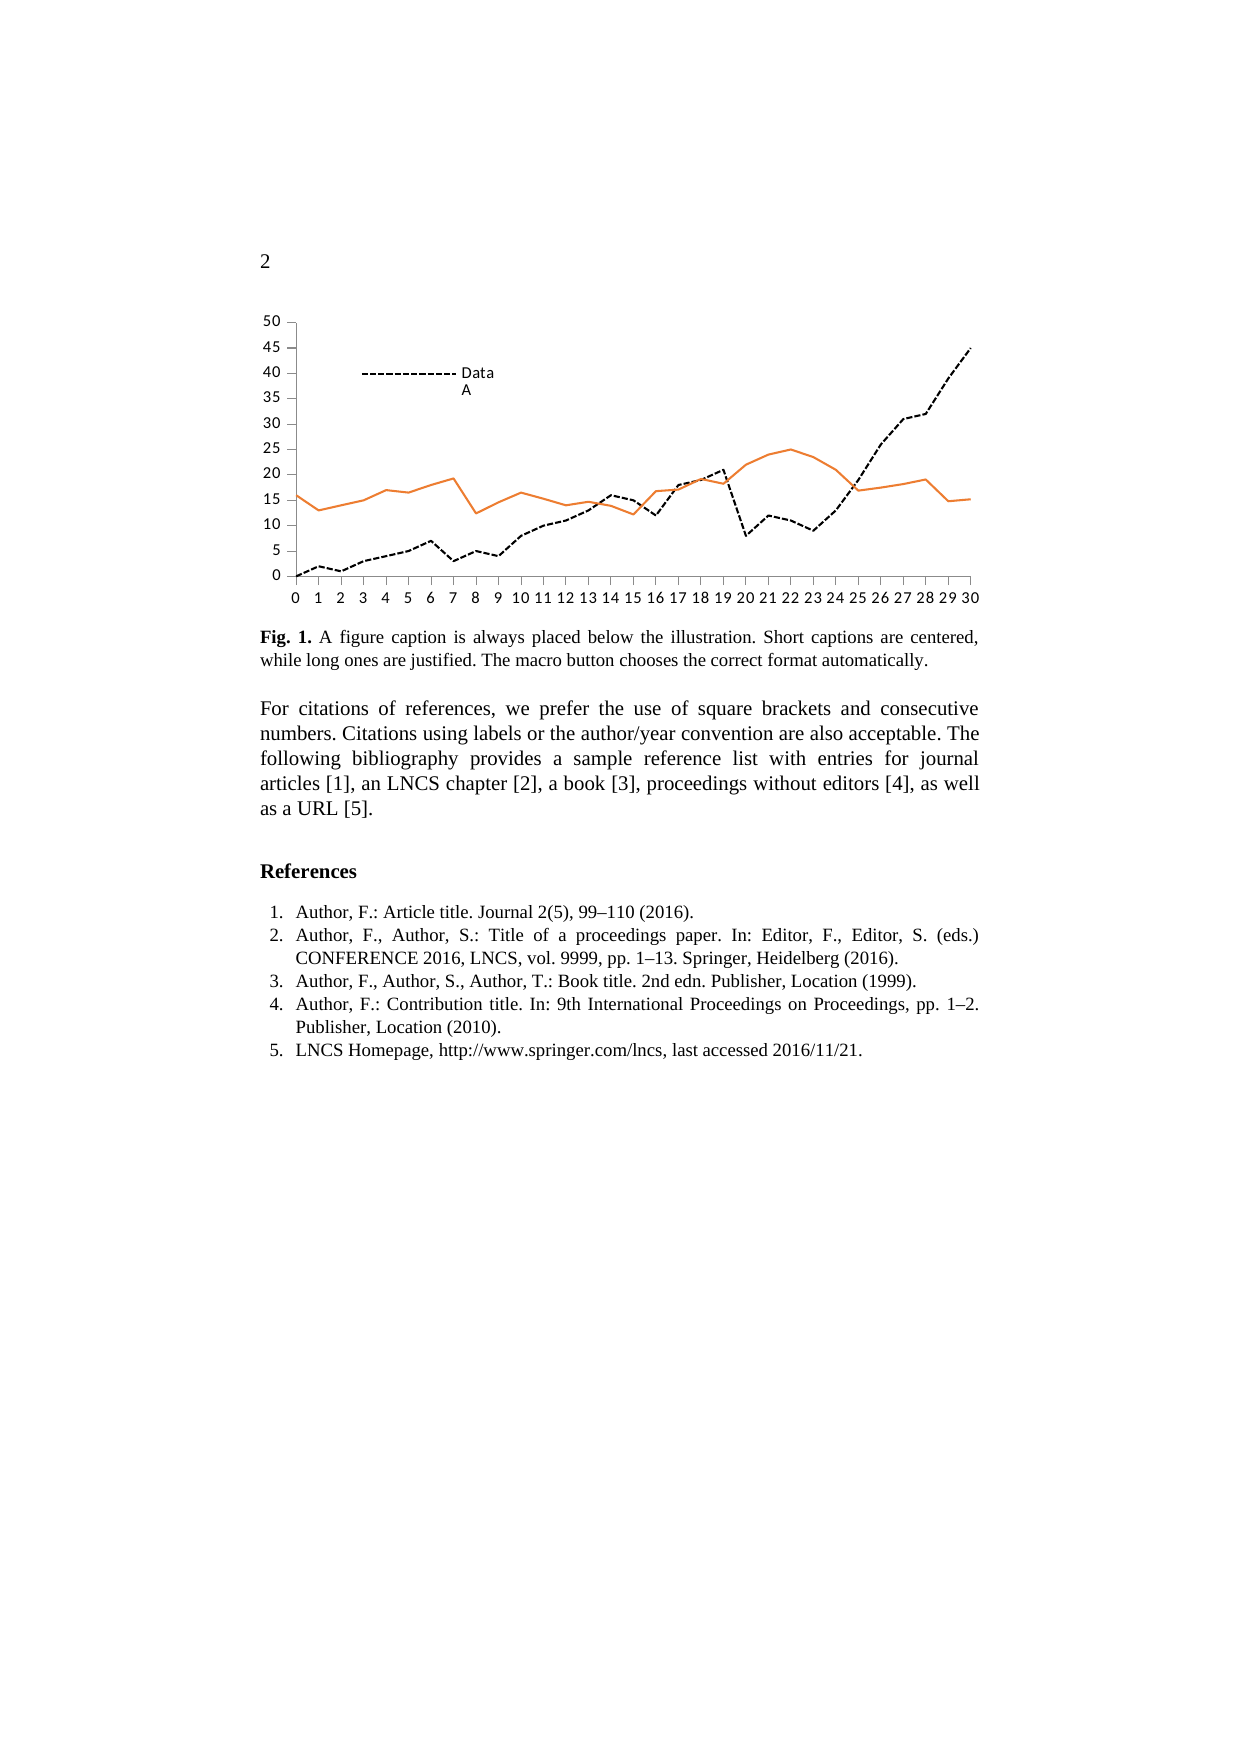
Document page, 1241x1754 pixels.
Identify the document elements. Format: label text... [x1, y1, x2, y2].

text Author, F., Author, S.: Title of a proceedings paper. In: Editor, F., Editor, S. (eds.) CONFERENCE 2016, LNCS, vol. 9999, pp. 1–13. Springer, Heidelberg (2016). [283, 922, 980, 968]
subtitle References [260, 858, 980, 883]
text Author, F., Author, S., Author, T.: Book title. 2nd edn. Publisher, Location (1999). [283, 968, 980, 991]
text For citations of references, we prefer the use of square brackets and consecutive numbers. Citations using labels or the author/year convention are also acceptable. The following bibliography provides a sample reference list with entries for journal articles [1], an LNCS chapter [2], a book [3], proceedings without editors [4], as well as a URL [5]. [260, 695, 980, 820]
text LNCS Homepage, http://www.springer.com/lncs, last accessed 2016/11/21. [283, 1037, 980, 1060]
text Author, F.: Article title. Journal 2(5), 99–110 (2016). [283, 899, 980, 922]
text Author, F.: Contribution title. In: 9th International Proceedings on Proceedings, pp. 1–2. Publisher, Location (2010). [283, 991, 980, 1037]
